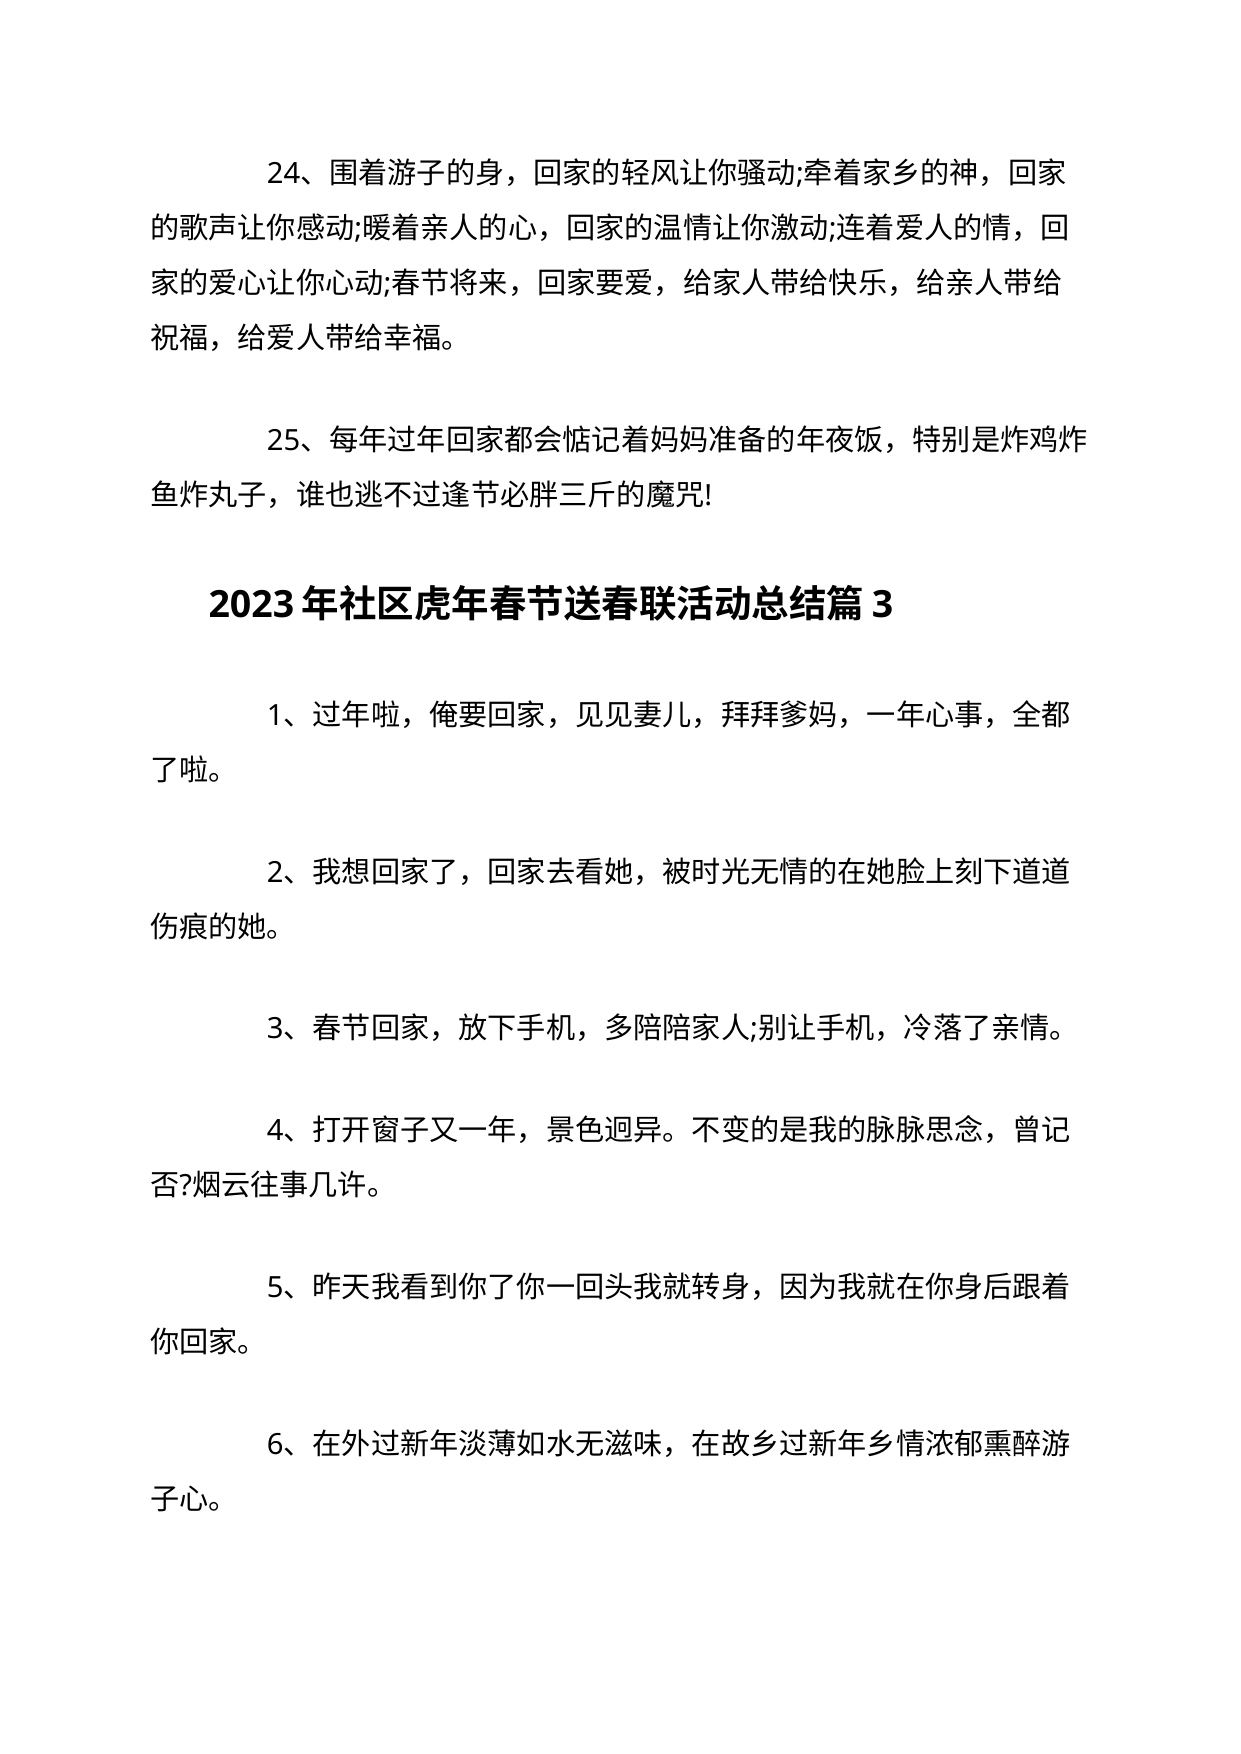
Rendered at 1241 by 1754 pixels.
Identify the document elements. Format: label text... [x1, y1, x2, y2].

text 5、昨天我看到你了你一回头我就转身，因为我就在你身后跟着你回家。 [150, 1264, 1090, 1361]
text 25、每年过年回家都会惦记着妈妈准备的年夜饭，特别是炸鸡炸鱼炸丸子，谁也逃不过逢节必胖三斤的魔咒! [150, 417, 1090, 514]
text 3、春节回家，放下手机，多陪陪家人;别让手机，冷落了亲情。 [150, 1005, 1090, 1047]
text 24、围着游子的身，回家的轻风让你骚动;牵着家乡的神，回家的歌声让你感动;暖着亲人的心，回家的温情让你激动;连着爱人的情，回家的爱心让你心动;春节将来，回家要爱，给家人带给快乐，给亲人带给祝福，给爱人带给幸福。 [150, 150, 1090, 357]
text 6、在外过新年淡薄如水无滋味，在故乡过新年乡情浓郁熏醉游子心。 [150, 1421, 1090, 1518]
text 2023年社区虎年春节送春联活动总结篇3 [150, 574, 1090, 628]
text 2、我想回家了，回家去看她，被时光无情的在她脸上刻下道道伤痕的她。 [150, 848, 1090, 945]
text 1、过年啦，俺要回家，见见妻儿，拜拜爹妈，一年心事，全都了啦。 [150, 691, 1090, 789]
text 4、打开窗子又一年，景色迥异。不变的是我的脉脉思念，曾记否?烟云往事几许。 [150, 1107, 1090, 1204]
